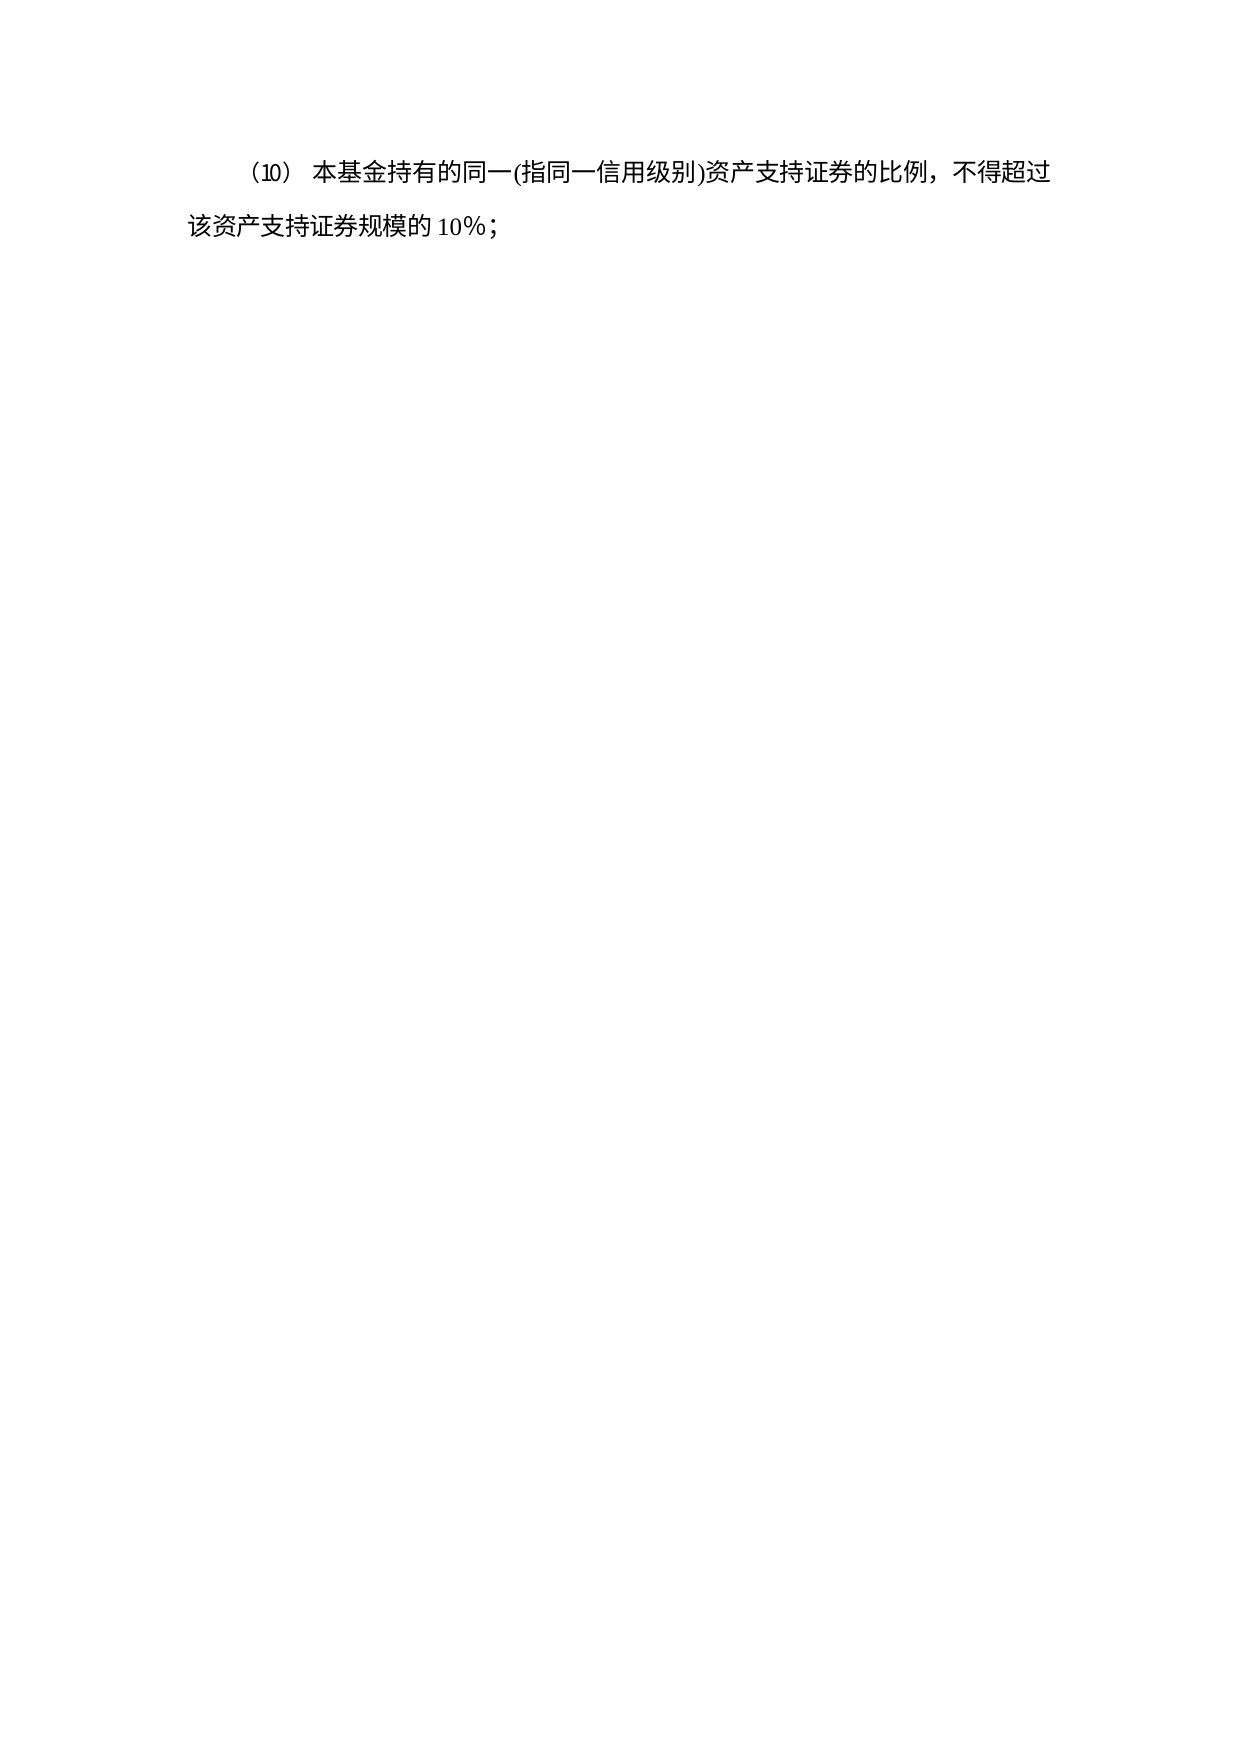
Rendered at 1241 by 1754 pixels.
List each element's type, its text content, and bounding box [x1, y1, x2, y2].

list 本基金持有的同一(指同一信用级别)资产支持证券的比例，不得超过该资产支持证券规模的 10％； [187, 152, 1053, 243]
